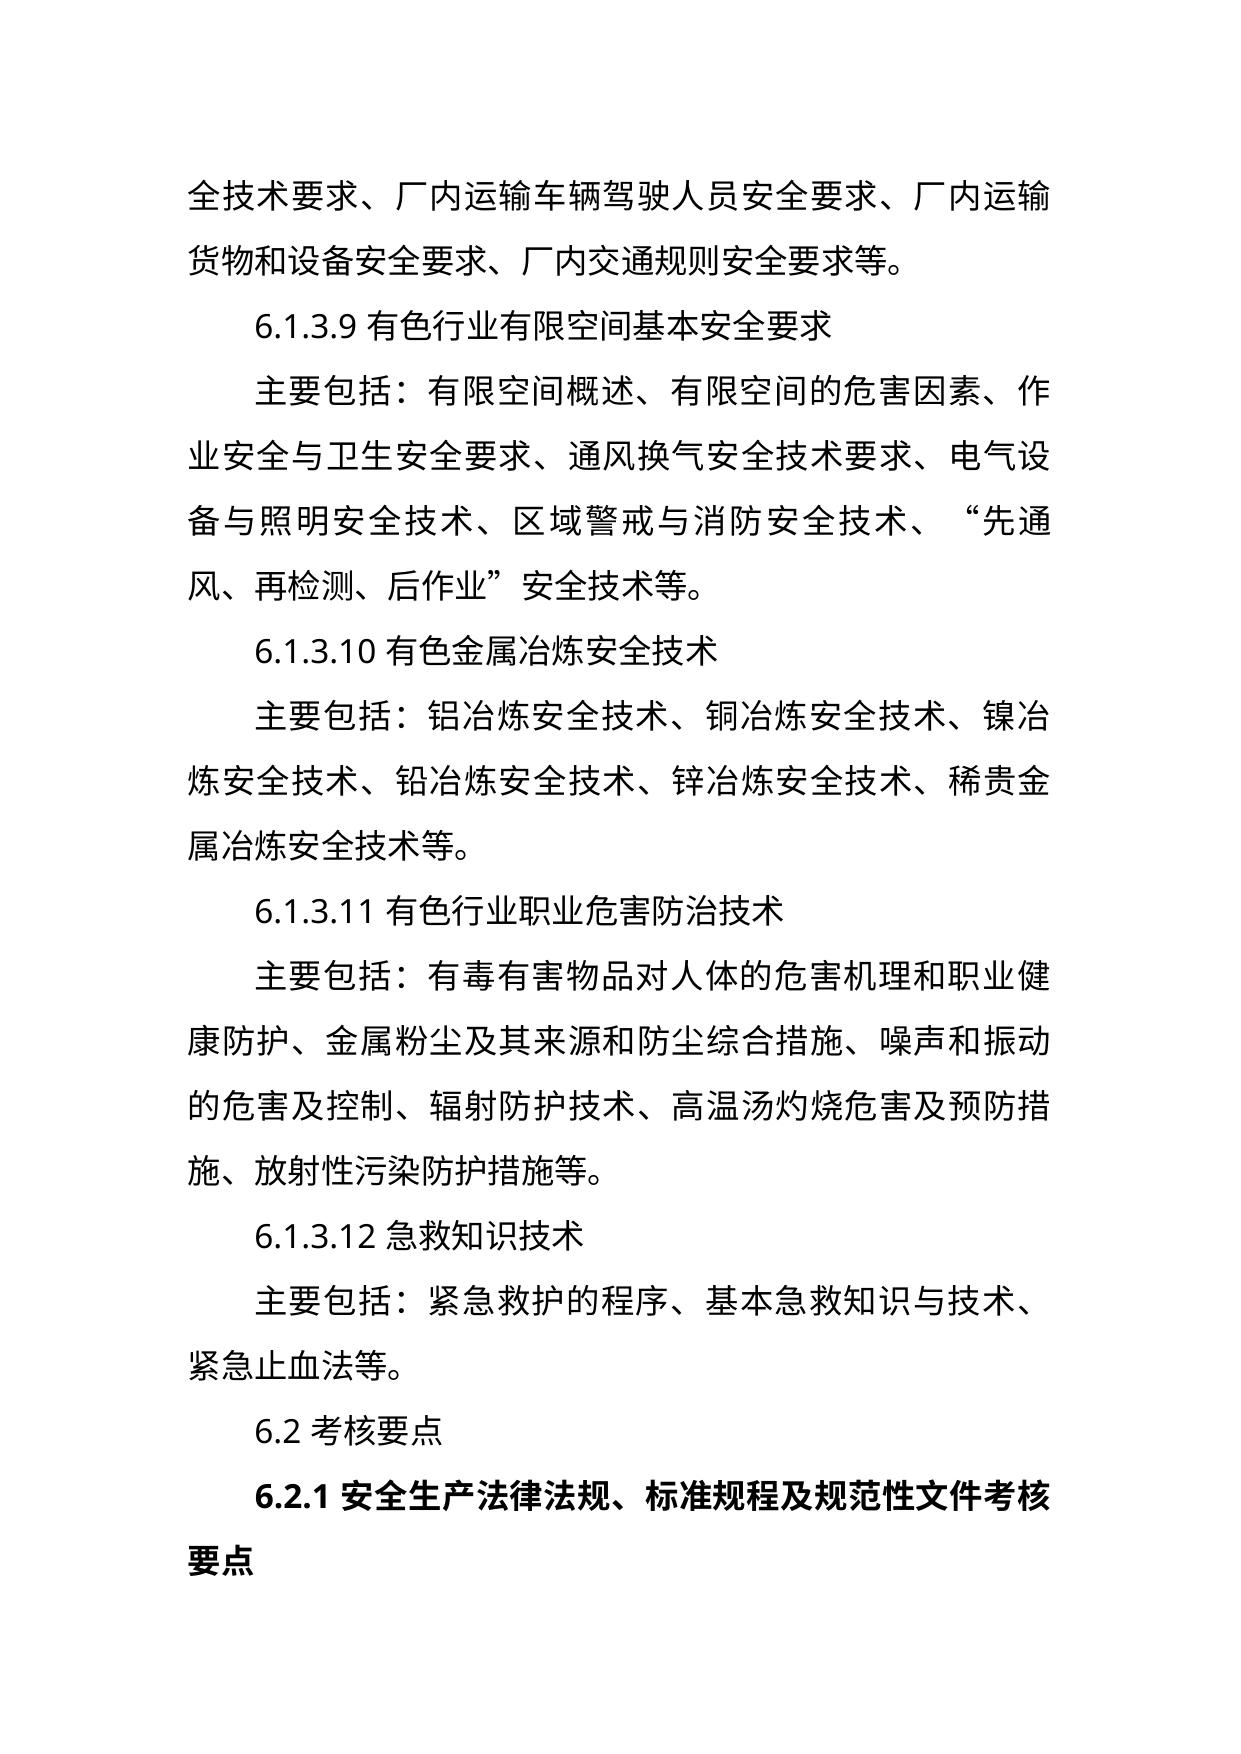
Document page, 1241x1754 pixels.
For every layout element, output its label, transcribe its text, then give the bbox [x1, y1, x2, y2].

text 主要包括：有限空间概述、有限空间的危害因素、作业安全与卫生安全要求、通风换气安全技术要求、电气设备与照明安全技术、区域警戒与消防安全技术、“先通风、再检测、后作业”安全技术等。 [187, 357, 1053, 617]
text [187, 162, 1053, 292]
text 6.1.3.12 急救知识技术 [187, 1202, 1053, 1267]
text 主要包括：铝冶炼安全技术、铜冶炼安全技术、镍冶炼安全技术、铅冶炼安全技术、锌冶炼安全技术、稀贵金属冶炼安全技术等。 [187, 682, 1053, 877]
text 主要包括：有毒有害物品对人体的危害机理和职业健康防护、金属粉尘及其来源和防尘综合措施、噪声和振动的危害及控制、辐射防护技术、高温汤灼烧危害及预防措施、放射性污染防护措施等。 [187, 942, 1053, 1202]
text 6.1.3.11 有色行业职业危害防治技术 [187, 877, 1053, 942]
text 6.2.1 安全生产法律法规、标准规程及规范性文件考核要点 [187, 1462, 1053, 1592]
text 6.2 考核要点 [187, 1397, 1053, 1462]
text 6.1.3.9 有色行业有限空间基本安全要求 [187, 292, 1053, 357]
text 6.1.3.10 有色金属冶炼安全技术 [187, 617, 1053, 682]
text 主要包括：紧急救护的程序、基本急救知识与技术、紧急止血法等。 [187, 1267, 1053, 1397]
